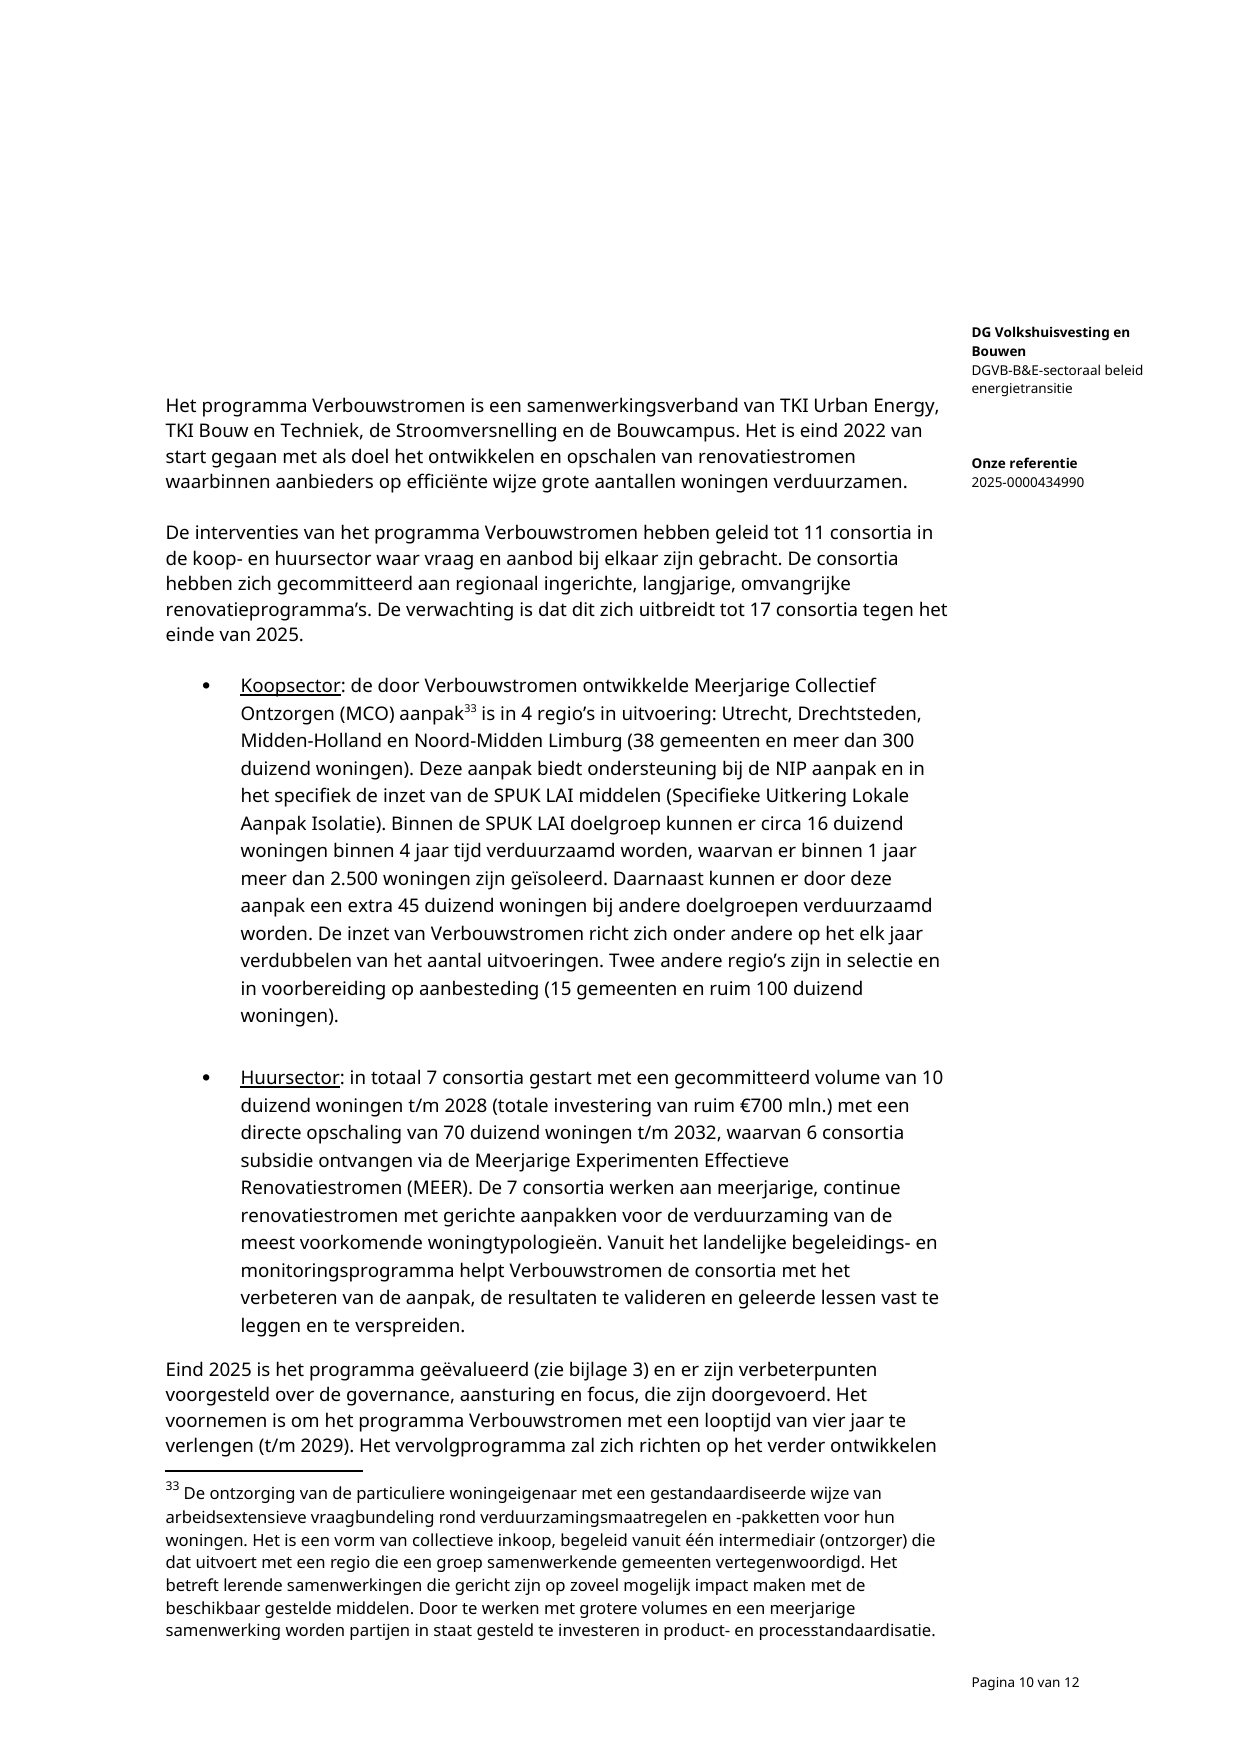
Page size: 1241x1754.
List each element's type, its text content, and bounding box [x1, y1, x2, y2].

list Huursector: in totaal 7 consortia gestart met een gecommitteerd volume van 10 duizend woningen t/m 2028 (totale investering van ruim €700 mln.) met een directe opschaling van 70 duizend woningen t/m 2032, waarvan 6 consortia subsidie ontvangen via de Meerjarige Experimenten Effectieve Renovatiestromen (MEER). De 7 consortia werken aan meerjarige, continue renovatiestromen met gerichte aanpakken voor de verduurzaming van de meest voorkomende woningtypologieën. Vanuit het landelijke begeleidings- en monitoringsprogramma helpt Verbouwstromen de consortia met het verbeteren van de aanpak, de resultaten te valideren en geleerde lessen vast te leggen en te verspreiden. [203, 1064, 951, 1338]
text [165, 1356, 951, 1458]
list Koopsector: de door Verbouwstromen ontwikkelde Meerjarige Collectief Ontzorgen (MCO) aanpak is in 4 regio’s in uitvoering: Utrecht, Drechtsteden, Midden-Holland en Noord-Midden Limburg (38 gemeenten en meer dan 300 duizend woningen). Deze aanpak biedt ondersteuning bij de NIP aanpak en in het specifiek de inzet van de SPUK LAI middelen (Specifieke Uitkering Lokale Aanpak Isolatie). Binnen de SPUK LAI doelgroep kunnen er circa 16 duizend woningen binnen 4 jaar tijd verduurzaamd worden, waarvan er binnen 1 jaar meer dan 2.500 woningen zijn geïsoleerd. Daarnaast kunnen er door deze aanpak een extra 45 duizend woningen bij andere doelgroepen verduurzaamd worden. De inzet van Verbouwstromen richt zich onder andere op het elk jaar verdubbelen van het aantal uitvoeringen. Twee andere regio’s zijn in selectie en in voorbereiding op aanbesteding (15 gemeenten en ruim 100 duizend woningen). [203, 673, 951, 1062]
text Het programma Verbouwstromen is een samenwerkingsverband van TKI Urban Energy, TKI Bouw en Techniek, de Stroomversnelling en de Bouwcampus. Het is eind 2022 van start gegaan met als doel het ontwikkelen en opschalen van renovatiestromen waarbinnen aanbieders op efficiënte wijze grote aantallen woningen verduurzamen. [165, 392, 951, 494]
text De interventies van het programma Verbouwstromen hebben geleid tot 11 consortia in de koop- en huursector waar vraag en aanbod bij elkaar zijn gebracht. De consortia hebben zich gecommitteerd aan regionaal ingerichte, langjarige, omvangrijke renovatieprogramma’s. De verwachting is dat dit zich uitbreidt tot 17 consortia tegen het einde van 2025. [165, 520, 951, 673]
